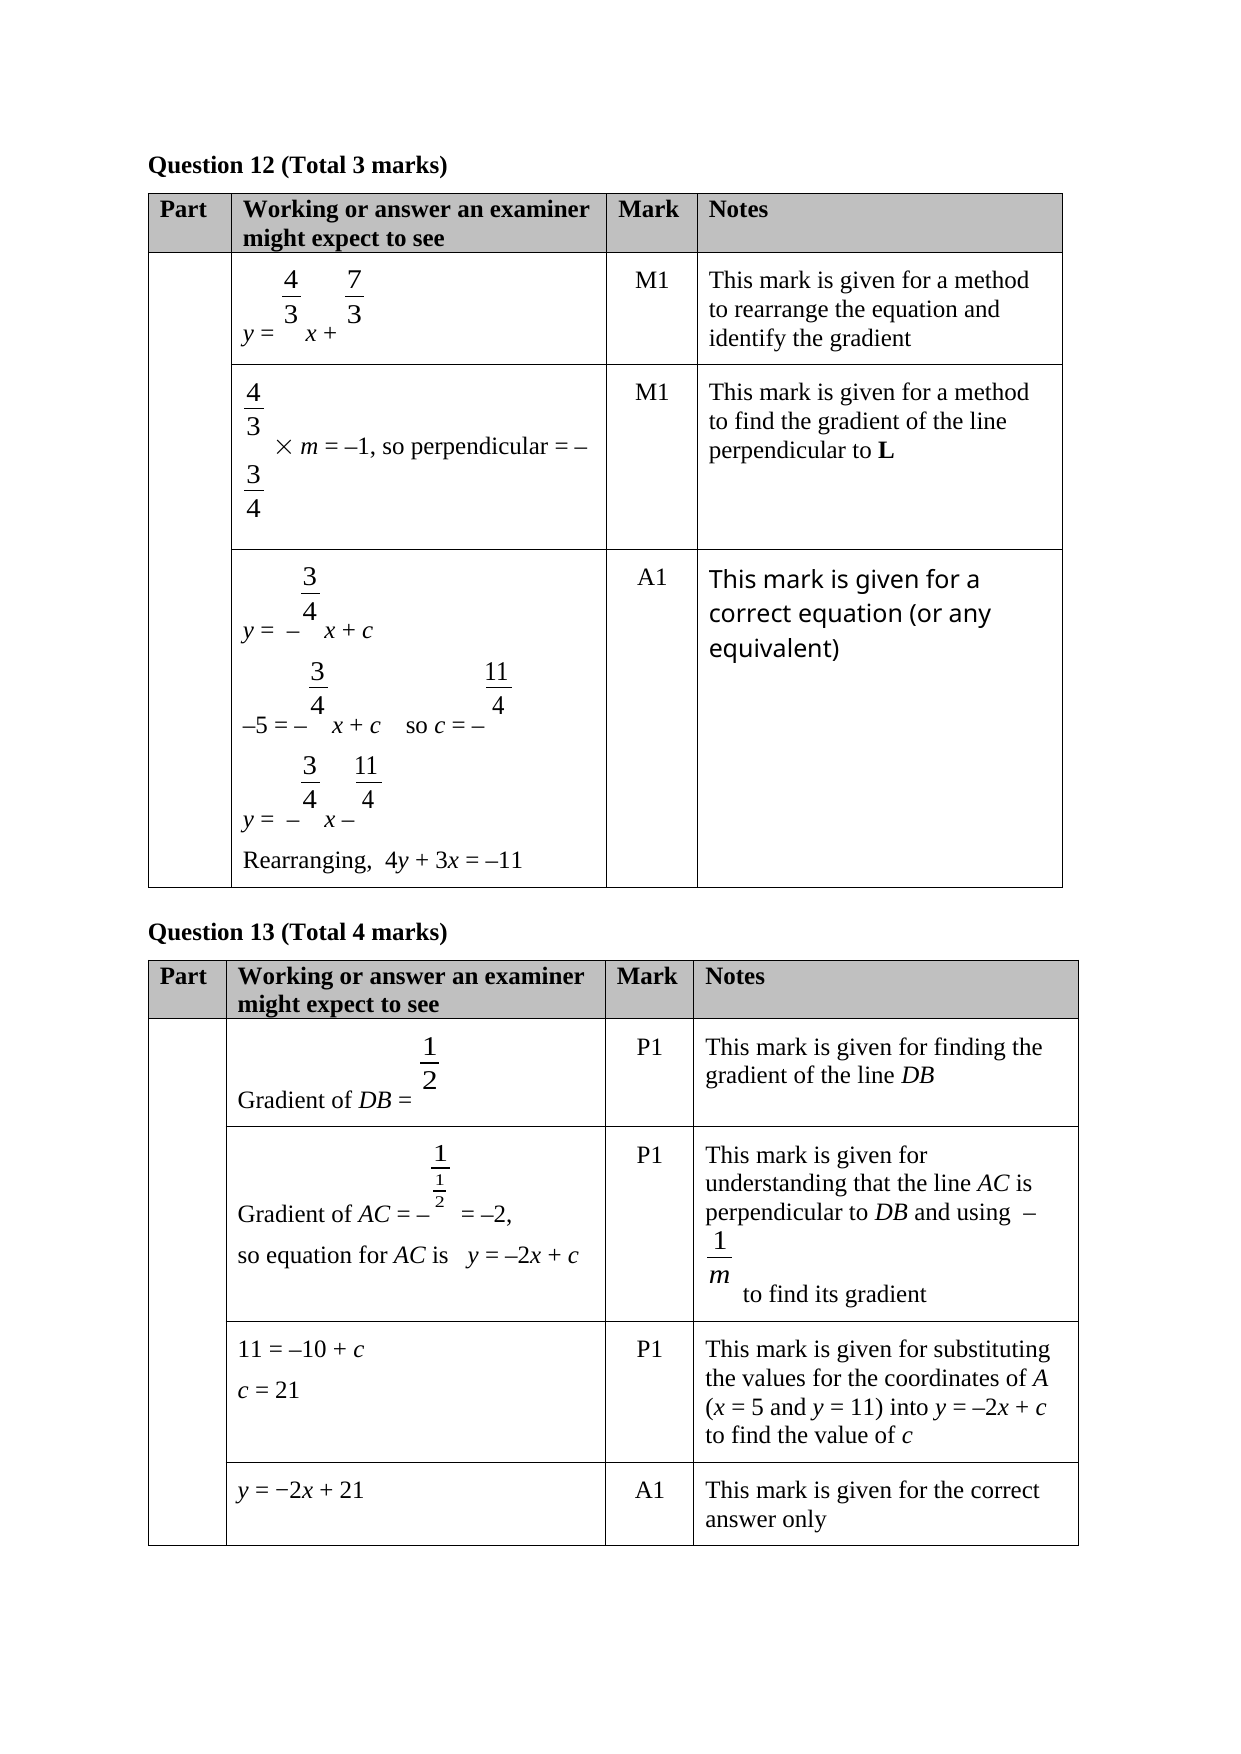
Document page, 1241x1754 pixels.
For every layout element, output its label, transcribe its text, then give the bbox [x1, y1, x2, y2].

table_header Notes [698, 194, 1062, 252]
table_header Part [149, 194, 231, 252]
table_cell [149, 253, 231, 887]
table_cell A1 [606, 1463, 693, 1545]
table_cell M1 [607, 253, 697, 364]
table_cell P1 [606, 1322, 693, 1462]
table_cell Gradient of AC = – = –2, so equation for AC is y = –2x + c [227, 1127, 605, 1321]
table_cell P1 [606, 1127, 693, 1321]
text Question 13 (Total 4 marks) [148, 917, 1063, 945]
table_cell This mark is given for the correct answer only [694, 1463, 1078, 1545]
table_cell This mark is given for understanding that the line AC is perpendicular to DB and using – to find its gradient [694, 1127, 1078, 1321]
table_header Notes [694, 961, 1078, 1018]
table_header Part [149, 961, 226, 1018]
table_header Working or answer an examiner might expect to see [227, 961, 605, 1018]
table_cell 11 = –10 + c c = 21 [227, 1322, 605, 1462]
text Question 12 (Total 3 marks) [148, 150, 1063, 179]
table_cell This mark is given for a method to rearrange the equation and identify the gradient [698, 253, 1062, 364]
table_cell y = x + [232, 253, 606, 364]
table_cell This mark is given for a correct equation (or any equivalent) [698, 550, 1062, 887]
table_cell This mark is given for finding the gradient of the line DB [694, 1019, 1078, 1126]
table_cell M1 [607, 365, 697, 548]
table_cell [149, 1019, 226, 1545]
table_cell P1 [606, 1019, 693, 1126]
table_cell y = −2x + 21 [227, 1463, 605, 1545]
table_header Mark [607, 194, 697, 252]
table_cell A1 [607, 550, 697, 887]
table_header Mark [606, 961, 693, 1018]
table_cell m = –1, so perpendicular = – [232, 365, 606, 548]
table_header Working or answer an examiner might expect to see [232, 194, 606, 252]
table_cell y = –x + c –5 = –x + c so c = – y = –x – Rearranging, 4y + 3x = –11 [232, 550, 606, 887]
table_cell This mark is given for substituting the values for the coordinates of A (x = 5 and y = 11) into y = –2x + c to find the value of c [694, 1322, 1078, 1462]
table_cell Gradient of DB = [227, 1019, 605, 1126]
table_cell This mark is given for a method to find the gradient of the line perpendicular to L [698, 365, 1062, 548]
